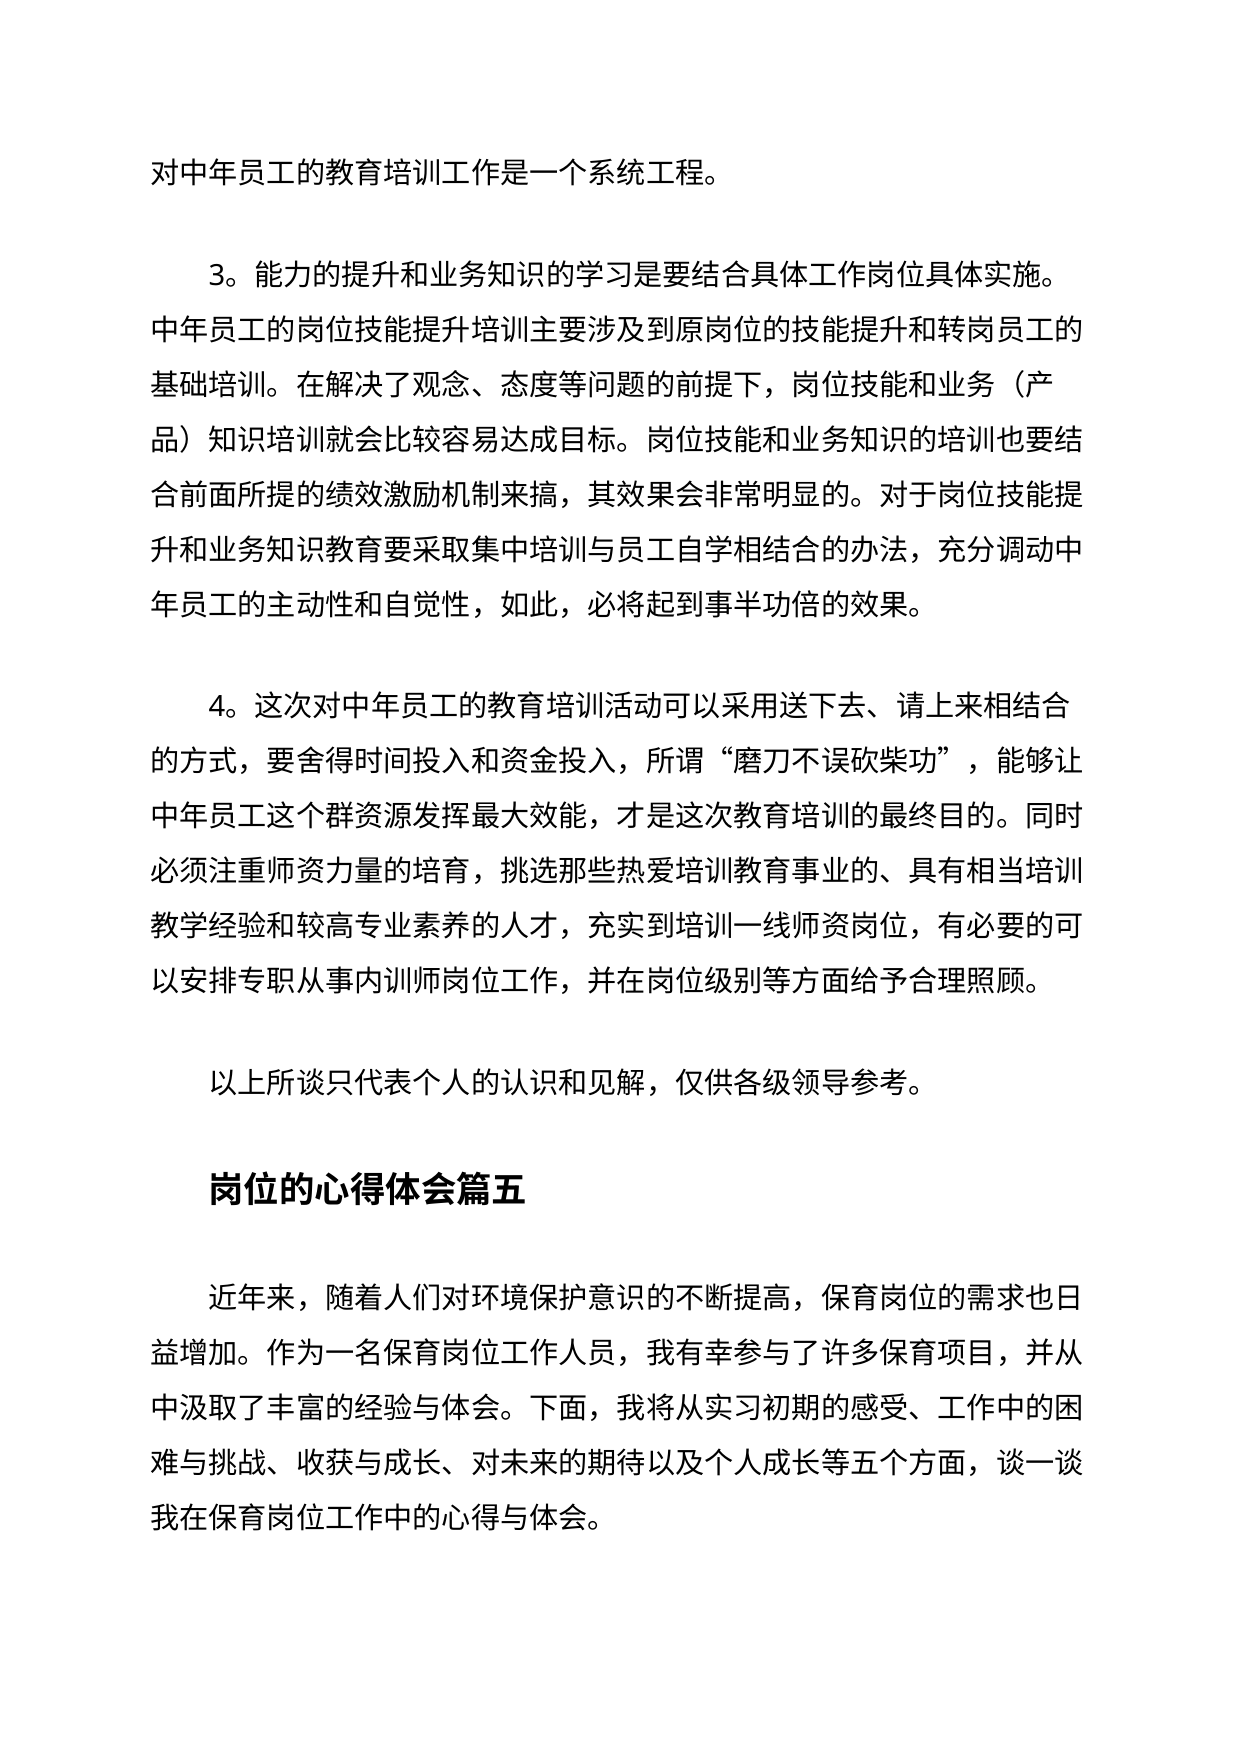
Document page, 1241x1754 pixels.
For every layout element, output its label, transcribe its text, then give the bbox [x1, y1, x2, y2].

text 岗位的心得体会篇五 [150, 1161, 1090, 1212]
text 3。能力的提升和业务知识的学习是要结合具体工作岗位具体实施。中年员工的岗位技能提升培训主要涉及到原岗位的技能提升和转岗员工的基础培训。在解决了观念、态度等问题的前提下，岗位技能和业务（产品）知识培训就会比较容易达成目标。岗位技能和业务知识的培训也要结合前面所提的绩效激励机制来搞，其效果会非常明显的。对于岗位技能提升和业务知识教育要采取集中培训与员工自学相结合的办法，充分调动中年员工的主动性和自觉性，如此，必将起到事半功倍的效果。 [150, 252, 1090, 623]
text 近年来，随着人们对环境保护意识的不断提高，保育岗位的需求也日益增加。作为一名保育岗位工作人员，我有幸参与了许多保育项目，并从中汲取了丰富的经验与体会。下面，我将从实习初期的感受、工作中的困难与挑战、收获与成长、对未来的期待以及个人成长等五个方面，谈一谈我在保育岗位工作中的心得与体会。 [150, 1274, 1090, 1536]
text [150, 150, 1090, 192]
text 以上所谈只代表个人的认识和见解，仅供各级领导参考。 [150, 1059, 1090, 1102]
text 4。这次对中年员工的教育培训活动可以采用送下去、请上来相结合的方式，要舍得时间投入和资金投入，所谓“磨刀不误砍柴功”，能够让中年员工这个群资源发挥最大效能，才是这次教育培训的最终目的。同时必须注重师资力量的培育，挑选那些热爱培训教育事业的、具有相当培训教学经验和较高专业素养的人才，充实到培训一线师资岗位，有必要的可以安排专职从事内训师岗位工作，并在岗位级别等方面给予合理照顾。 [150, 683, 1090, 1000]
